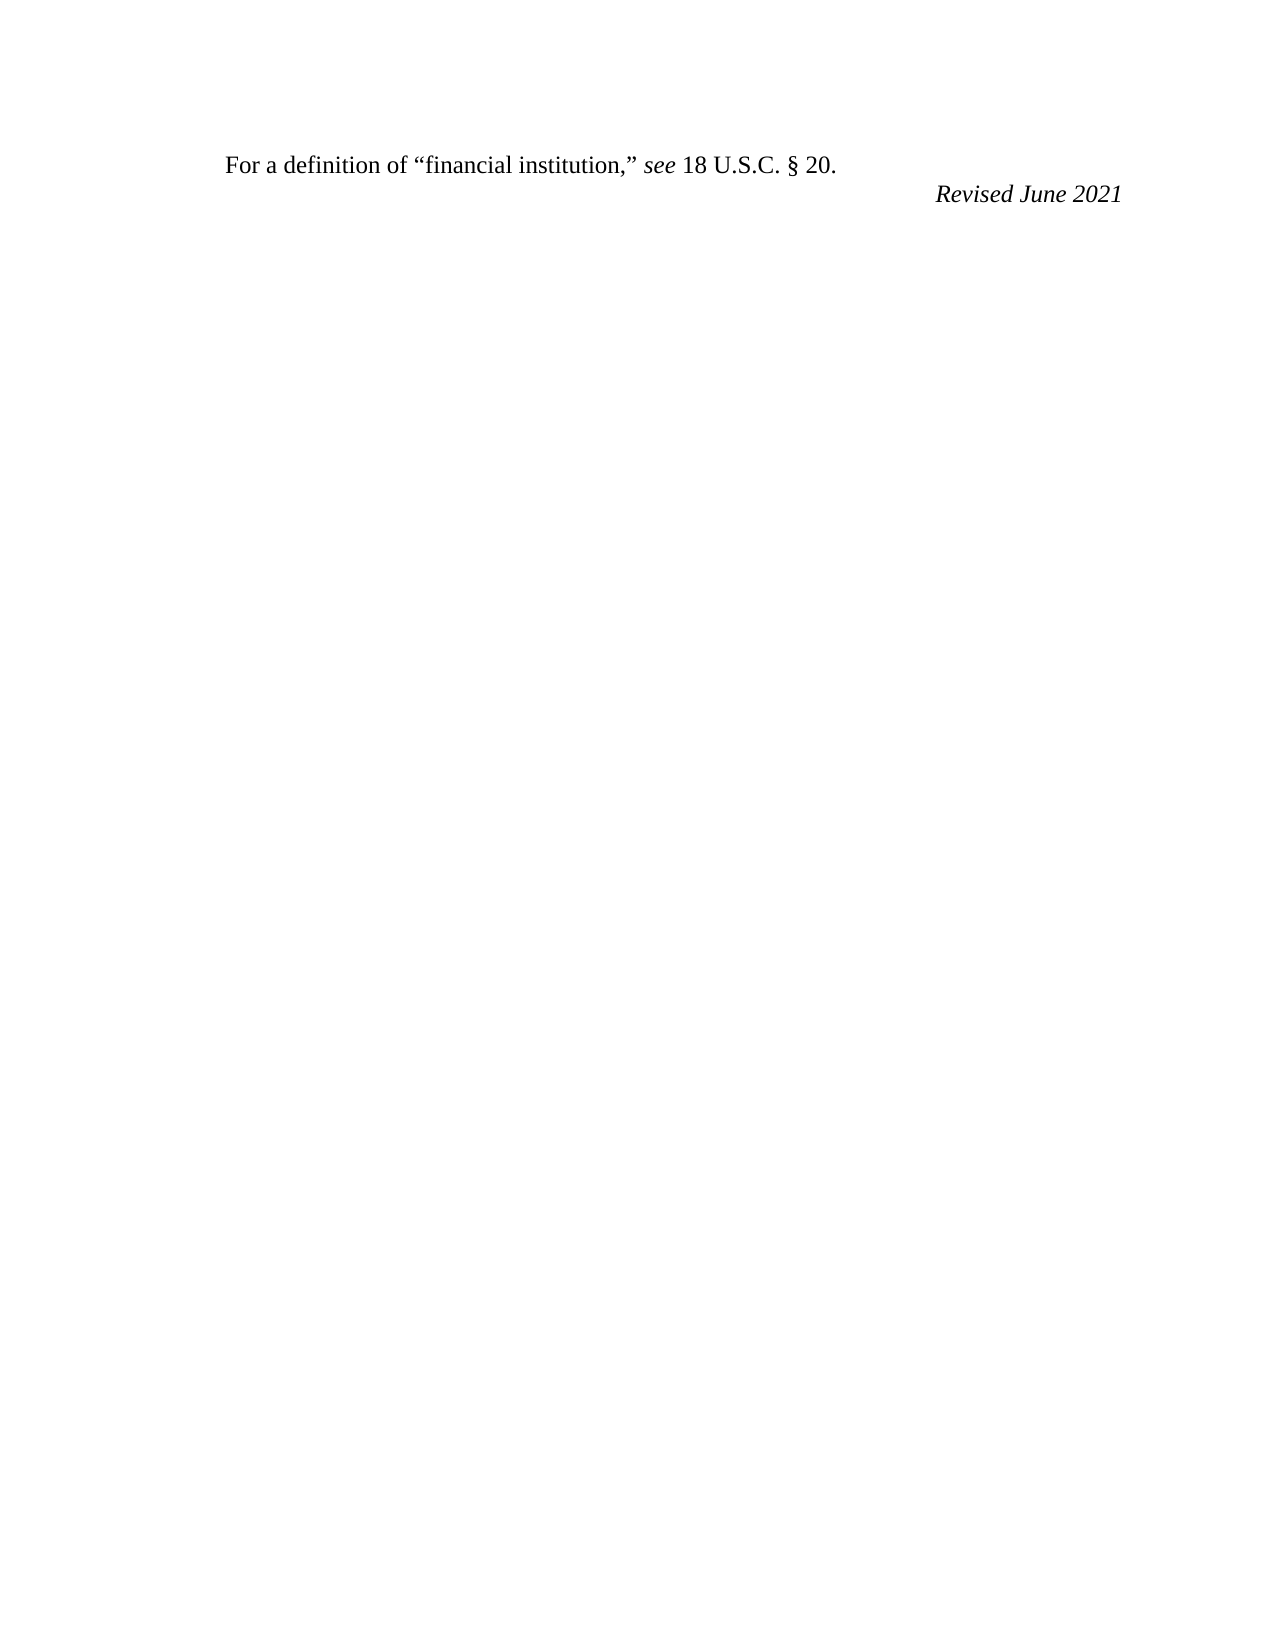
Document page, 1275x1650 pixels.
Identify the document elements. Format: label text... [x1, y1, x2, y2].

text Revised June 2021 [150, 179, 1125, 207]
text For a definition of “financial institution,” see 18 U.S.C. § 20. [150, 150, 1125, 179]
